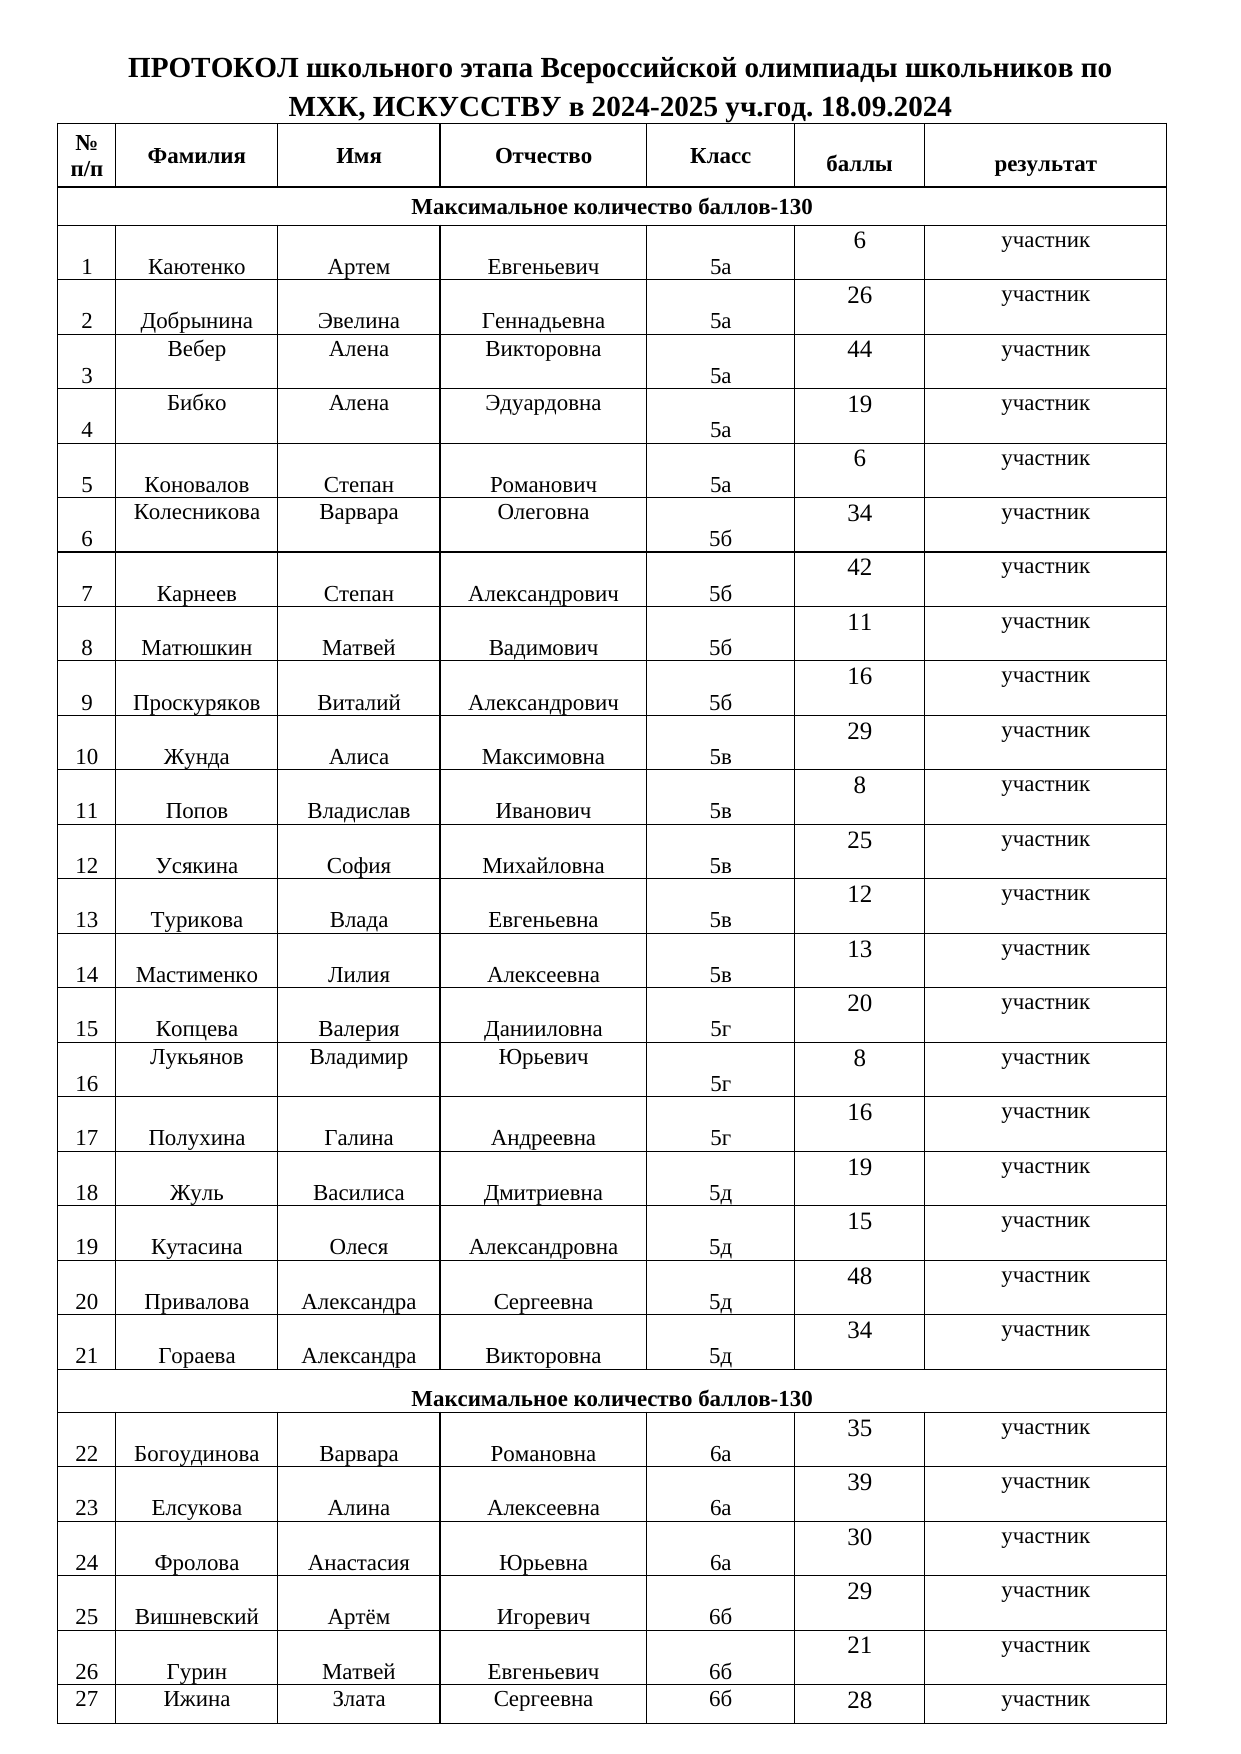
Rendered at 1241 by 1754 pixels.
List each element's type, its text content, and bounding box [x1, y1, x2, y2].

table_cell Степан [278, 553, 439, 606]
table_cell Кутасина [116, 1206, 277, 1260]
table_cell Владислав [278, 770, 439, 824]
table_cell 5в [647, 716, 794, 769]
table_cell Максимальное количество баллов-130 [58, 188, 1166, 224]
table_cell 26 [795, 280, 924, 333]
table_cell Полухина [116, 1097, 277, 1151]
table_cell 6 [795, 444, 924, 497]
table_cell Валерия [278, 988, 439, 1042]
table_cell 5а [647, 389, 794, 442]
table_cell 34 [795, 1315, 924, 1369]
table_cell участник [925, 1043, 1166, 1096]
table_cell 19 [795, 1152, 924, 1205]
table_cell Виталий [278, 661, 439, 715]
table_cell 5в [647, 934, 794, 987]
table_cell 19 [795, 389, 924, 442]
table_cell участник [925, 1631, 1166, 1684]
table_cell участник [925, 498, 1166, 551]
table_cell участник [925, 1315, 1166, 1369]
table_cell Алена [278, 389, 439, 442]
table_cell 16 [58, 1043, 115, 1096]
table_cell участник [925, 770, 1166, 824]
table_cell Дмитриевна [441, 1152, 646, 1205]
table_header Имя [278, 124, 439, 186]
table_cell 6а [647, 1413, 794, 1466]
table_cell Галина [278, 1097, 439, 1151]
table_cell Турикова [116, 879, 277, 933]
table_cell участник [925, 607, 1166, 660]
table_cell 5б [647, 553, 794, 606]
table_cell 17 [58, 1097, 115, 1151]
table_cell участник [925, 1413, 1166, 1466]
table_cell Александрович [441, 553, 646, 606]
table_cell 6 [795, 226, 924, 279]
table_cell 1 [58, 226, 115, 279]
table_cell Вадимович [441, 607, 646, 660]
subtitle ПРОТОКОЛ школьного этапа Всероссийской олимпиады школьников по [59, 50, 1181, 84]
table_cell Карнеев [116, 553, 277, 606]
table_cell участник [925, 1522, 1166, 1575]
table_cell 12 [58, 825, 115, 878]
table_cell 24 [58, 1522, 115, 1575]
table_cell участник [925, 1152, 1166, 1205]
table_cell участник [925, 879, 1166, 933]
table_cell Алиса [278, 716, 439, 769]
table_cell Фролова [116, 1522, 277, 1575]
table_cell Юрьевич [441, 1043, 646, 1096]
table_cell 6 [58, 498, 115, 551]
table_cell Данииловна [441, 988, 646, 1042]
table_cell 35 [795, 1413, 924, 1466]
table_cell 5а [647, 335, 794, 388]
table_cell 29 [795, 1576, 924, 1629]
table_cell участник [925, 825, 1166, 878]
table_cell 6б [647, 1685, 794, 1723]
table_cell 5г [647, 1097, 794, 1151]
table_cell 48 [795, 1261, 924, 1314]
table_header результат [925, 124, 1166, 186]
table_cell 15 [58, 988, 115, 1042]
table_cell 5д [647, 1315, 794, 1369]
table_cell Евгеньевна [441, 879, 646, 933]
table_header Класс [647, 124, 794, 186]
table_cell 13 [795, 934, 924, 987]
table_cell участник [925, 1261, 1166, 1314]
table_cell Матвей [278, 607, 439, 660]
table_cell 6а [647, 1467, 794, 1521]
table_cell участник [925, 226, 1166, 279]
table_cell Анастасия [278, 1522, 439, 1575]
table_cell Матвей [278, 1631, 439, 1684]
table_cell участник [925, 1685, 1166, 1723]
table_cell 42 [795, 553, 924, 606]
table_cell Елсукова [116, 1467, 277, 1521]
table_cell Владимир [278, 1043, 439, 1096]
table_cell Мастименко [116, 934, 277, 987]
table_cell 16 [795, 1097, 924, 1151]
table_cell 8 [795, 1043, 924, 1096]
table_cell Вебер [116, 335, 277, 388]
table_cell Александрович [441, 661, 646, 715]
table_cell Злата [278, 1685, 439, 1723]
table_cell Олеся [278, 1206, 439, 1260]
table_cell Вишневский [116, 1576, 277, 1629]
table_cell Матюшкин [116, 607, 277, 660]
table_cell Лилия [278, 934, 439, 987]
table_cell 8 [58, 607, 115, 660]
table_cell 5б [647, 607, 794, 660]
table_cell 20 [795, 988, 924, 1042]
table_cell участник [925, 280, 1166, 333]
table_cell 11 [58, 770, 115, 824]
table_cell Юрьевна [441, 1522, 646, 1575]
table_cell Попов [116, 770, 277, 824]
table_cell 2 [58, 280, 115, 333]
table_cell 4 [58, 389, 115, 442]
table_cell Привалова [116, 1261, 277, 1314]
table_cell 5а [647, 280, 794, 333]
table_cell Каютенко [116, 226, 277, 279]
table_cell 5 [58, 444, 115, 497]
table_cell 44 [795, 335, 924, 388]
table_cell Эвелина [278, 280, 439, 333]
table_cell участник [925, 661, 1166, 715]
table_cell Ижина [116, 1685, 277, 1723]
table_cell Варвара [278, 498, 439, 551]
table_cell 8 [795, 770, 924, 824]
table_cell Олеговна [441, 498, 646, 551]
table_cell Бибко [116, 389, 277, 442]
table_cell Максимальное количество баллов-130 [58, 1370, 1166, 1412]
table_header Отчество [441, 124, 646, 186]
table_cell 5а [647, 444, 794, 497]
table_cell Александра [278, 1261, 439, 1314]
table_cell 6б [647, 1576, 794, 1629]
table_cell 25 [58, 1576, 115, 1629]
table_cell 20 [58, 1261, 115, 1314]
table_cell Колесникова [116, 498, 277, 551]
table_cell Андреевна [441, 1097, 646, 1151]
table_cell Алина [278, 1467, 439, 1521]
table_cell 5г [647, 988, 794, 1042]
table_cell 27 [58, 1685, 115, 1723]
table_cell Романович [441, 444, 646, 497]
table_cell участник [925, 553, 1166, 606]
table_cell 18 [58, 1152, 115, 1205]
table_cell 21 [795, 1631, 924, 1684]
table_cell участник [925, 444, 1166, 497]
table_cell Игоревич [441, 1576, 646, 1629]
table_cell Лукьянов [116, 1043, 277, 1096]
text МХК, ИСКУССТВУ в 2024-2025 уч.год. 18.09.2024 [59, 89, 1181, 122]
table_cell Коновалов [116, 444, 277, 497]
table_cell Алексеевна [441, 934, 646, 987]
table_cell 5д [647, 1152, 794, 1205]
table_cell Гурин [116, 1631, 277, 1684]
table_cell Эдуардовна [441, 389, 646, 442]
table_header баллы [795, 124, 924, 186]
table_cell 11 [795, 607, 924, 660]
table_cell 39 [795, 1467, 924, 1521]
table_cell участник [925, 1576, 1166, 1629]
table_cell Викторовна [441, 335, 646, 388]
table_cell Алена [278, 335, 439, 388]
table_cell Евгеньевич [441, 226, 646, 279]
table_cell участник [925, 1206, 1166, 1260]
table_cell Сергеевна [441, 1261, 646, 1314]
table_cell 5г [647, 1043, 794, 1096]
table_cell Романовна [441, 1413, 646, 1466]
table_cell 3 [58, 335, 115, 388]
table_cell Жуль [116, 1152, 277, 1205]
table_cell 16 [795, 661, 924, 715]
table_cell 30 [795, 1522, 924, 1575]
table_cell участник [925, 1097, 1166, 1151]
table_cell София [278, 825, 439, 878]
table_header № п/п [58, 124, 115, 186]
table_cell 6а [647, 1522, 794, 1575]
table_cell 5д [647, 1206, 794, 1260]
table_cell Проскуряков [116, 661, 277, 715]
table_cell Гораева [116, 1315, 277, 1369]
table_cell 23 [58, 1467, 115, 1521]
table_cell 6б [647, 1631, 794, 1684]
table_cell Жунда [116, 716, 277, 769]
table_cell 5д [647, 1261, 794, 1314]
table_cell Артем [278, 226, 439, 279]
table_cell Максимовна [441, 716, 646, 769]
table_cell Геннадьевна [441, 280, 646, 333]
table_cell 15 [795, 1206, 924, 1260]
table_cell 29 [795, 716, 924, 769]
table_cell участник [925, 335, 1166, 388]
table_cell Богоудинова [116, 1413, 277, 1466]
table_cell Иванович [441, 770, 646, 824]
table_cell Сергеевна [441, 1685, 646, 1723]
table_cell Артём [278, 1576, 439, 1629]
table_cell 5в [647, 770, 794, 824]
table_cell Копцева [116, 988, 277, 1042]
table_cell Варвара [278, 1413, 439, 1466]
table_cell 21 [58, 1315, 115, 1369]
table_cell участник [925, 1467, 1166, 1521]
table_cell участник [925, 389, 1166, 442]
table_cell 14 [58, 934, 115, 987]
table_cell участник [925, 934, 1166, 987]
table_cell Усякина [116, 825, 277, 878]
table_cell 10 [58, 716, 115, 769]
table_cell 5в [647, 879, 794, 933]
table_cell 5а [647, 226, 794, 279]
table_cell 34 [795, 498, 924, 551]
table_cell Евгеньевич [441, 1631, 646, 1684]
table_cell 26 [58, 1631, 115, 1684]
table_cell 19 [58, 1206, 115, 1260]
table_cell 5в [647, 825, 794, 878]
table_cell 22 [58, 1413, 115, 1466]
table_cell Михайловна [441, 825, 646, 878]
table_cell Добрынина [116, 280, 277, 333]
table_cell 12 [795, 879, 924, 933]
table_cell 13 [58, 879, 115, 933]
table_cell Василиса [278, 1152, 439, 1205]
table_cell участник [925, 988, 1166, 1042]
table_cell Алексеевна [441, 1467, 646, 1521]
table_cell Александра [278, 1315, 439, 1369]
table_cell 9 [58, 661, 115, 715]
table_cell 5б [647, 661, 794, 715]
table_cell 28 [795, 1685, 924, 1723]
table_cell Викторовна [441, 1315, 646, 1369]
table_cell 5б [647, 498, 794, 551]
table_cell 7 [58, 553, 115, 606]
table_cell Александровна [441, 1206, 646, 1260]
table_cell Влада [278, 879, 439, 933]
table_cell Степан [278, 444, 439, 497]
table_cell участник [925, 716, 1166, 769]
table_cell 25 [795, 825, 924, 878]
table_header Фамилия [116, 124, 277, 186]
